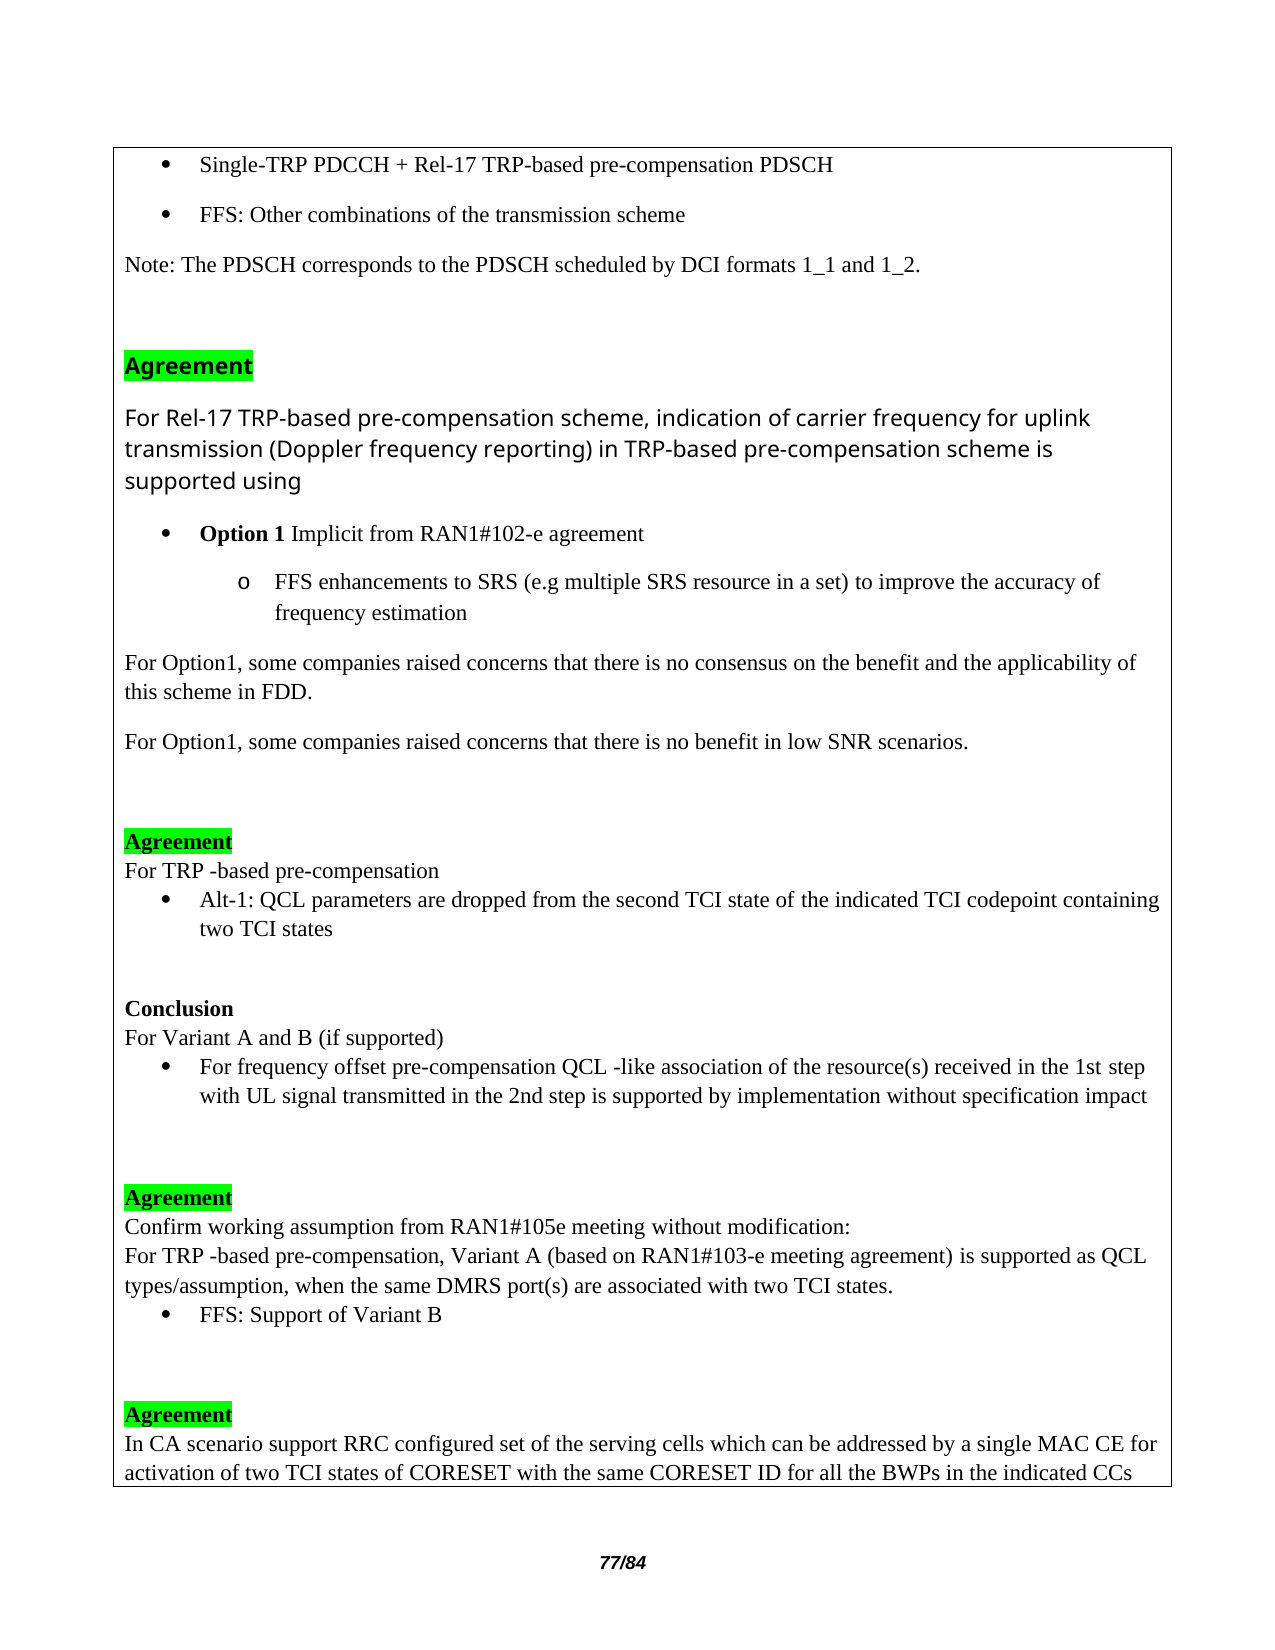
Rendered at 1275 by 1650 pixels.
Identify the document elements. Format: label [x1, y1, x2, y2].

table_header [114, 148, 1171, 1486]
